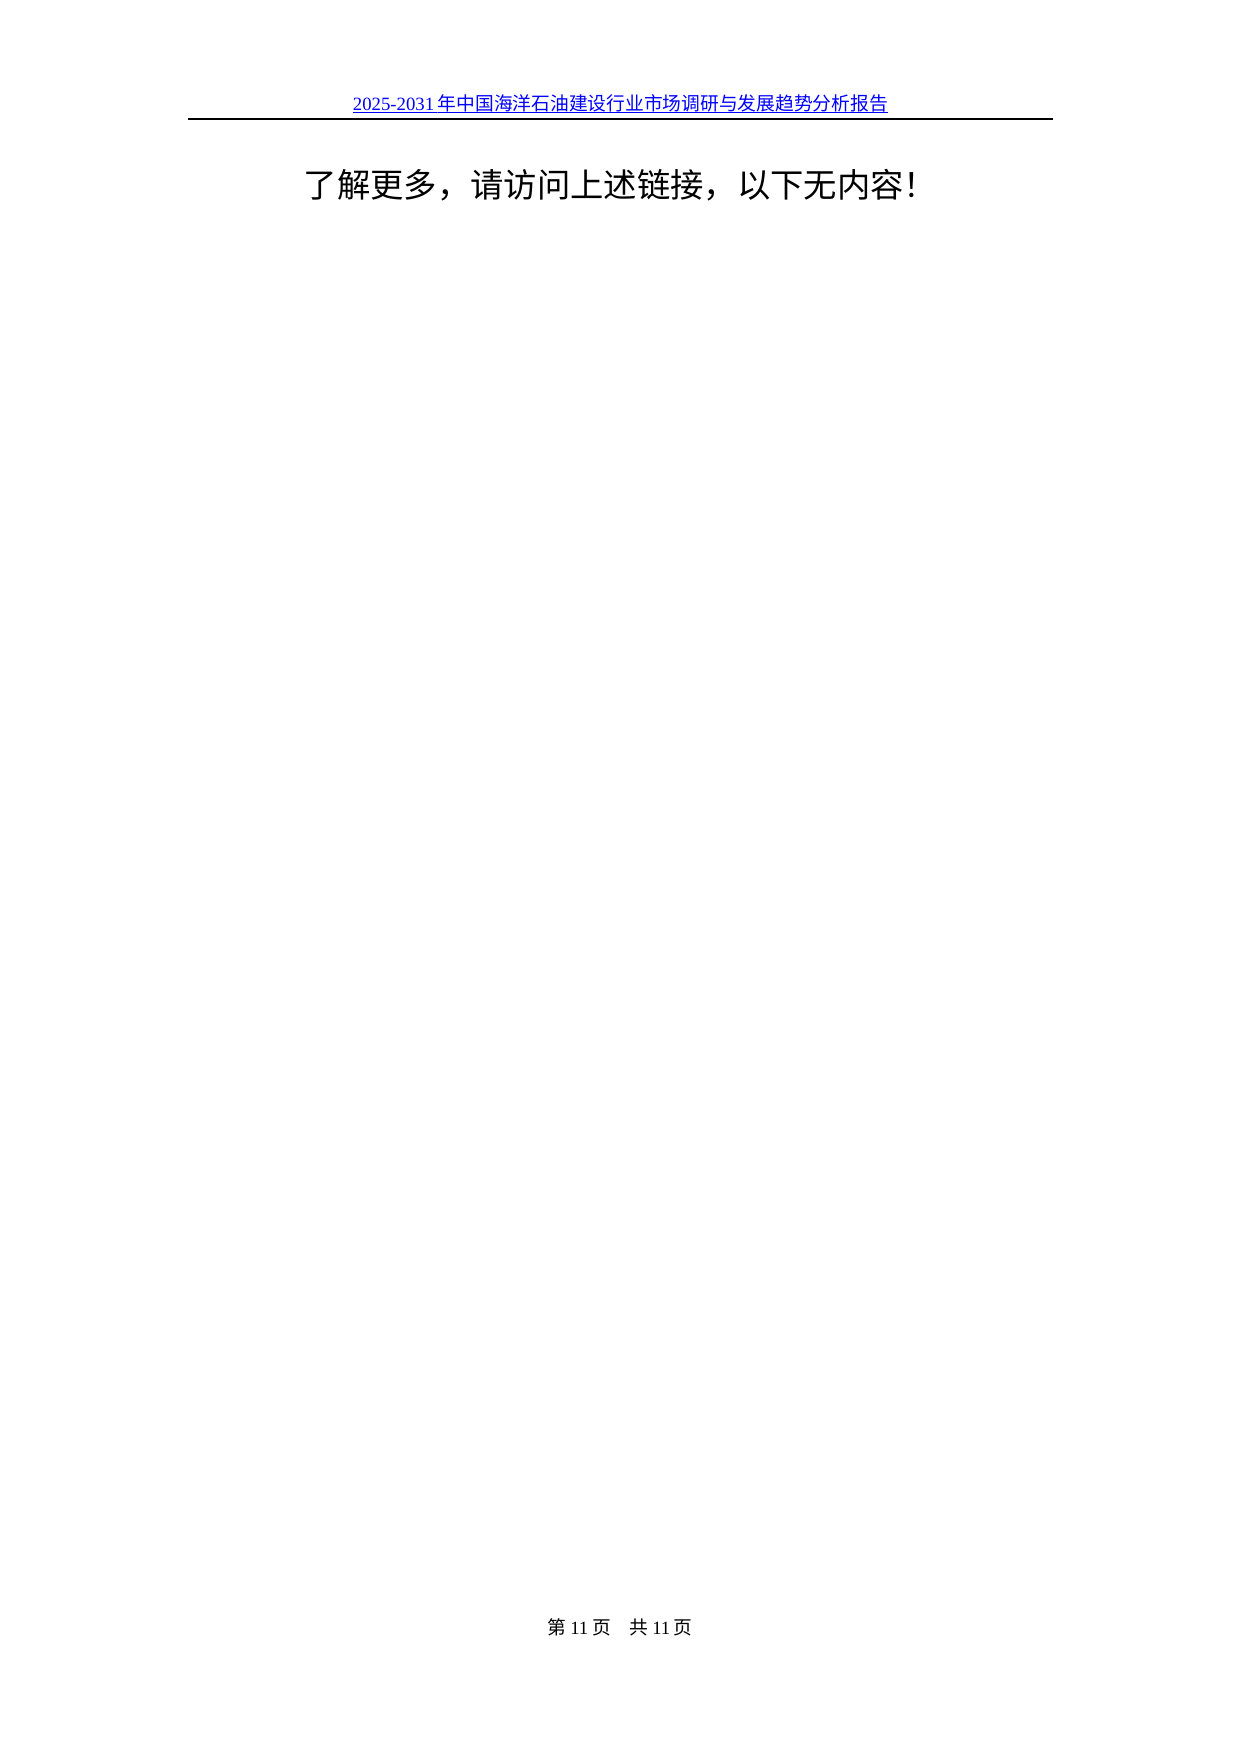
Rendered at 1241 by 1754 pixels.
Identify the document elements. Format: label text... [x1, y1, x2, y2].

title 了解更多，请访问上述链接，以下无内容！ [187, 150, 1053, 215]
